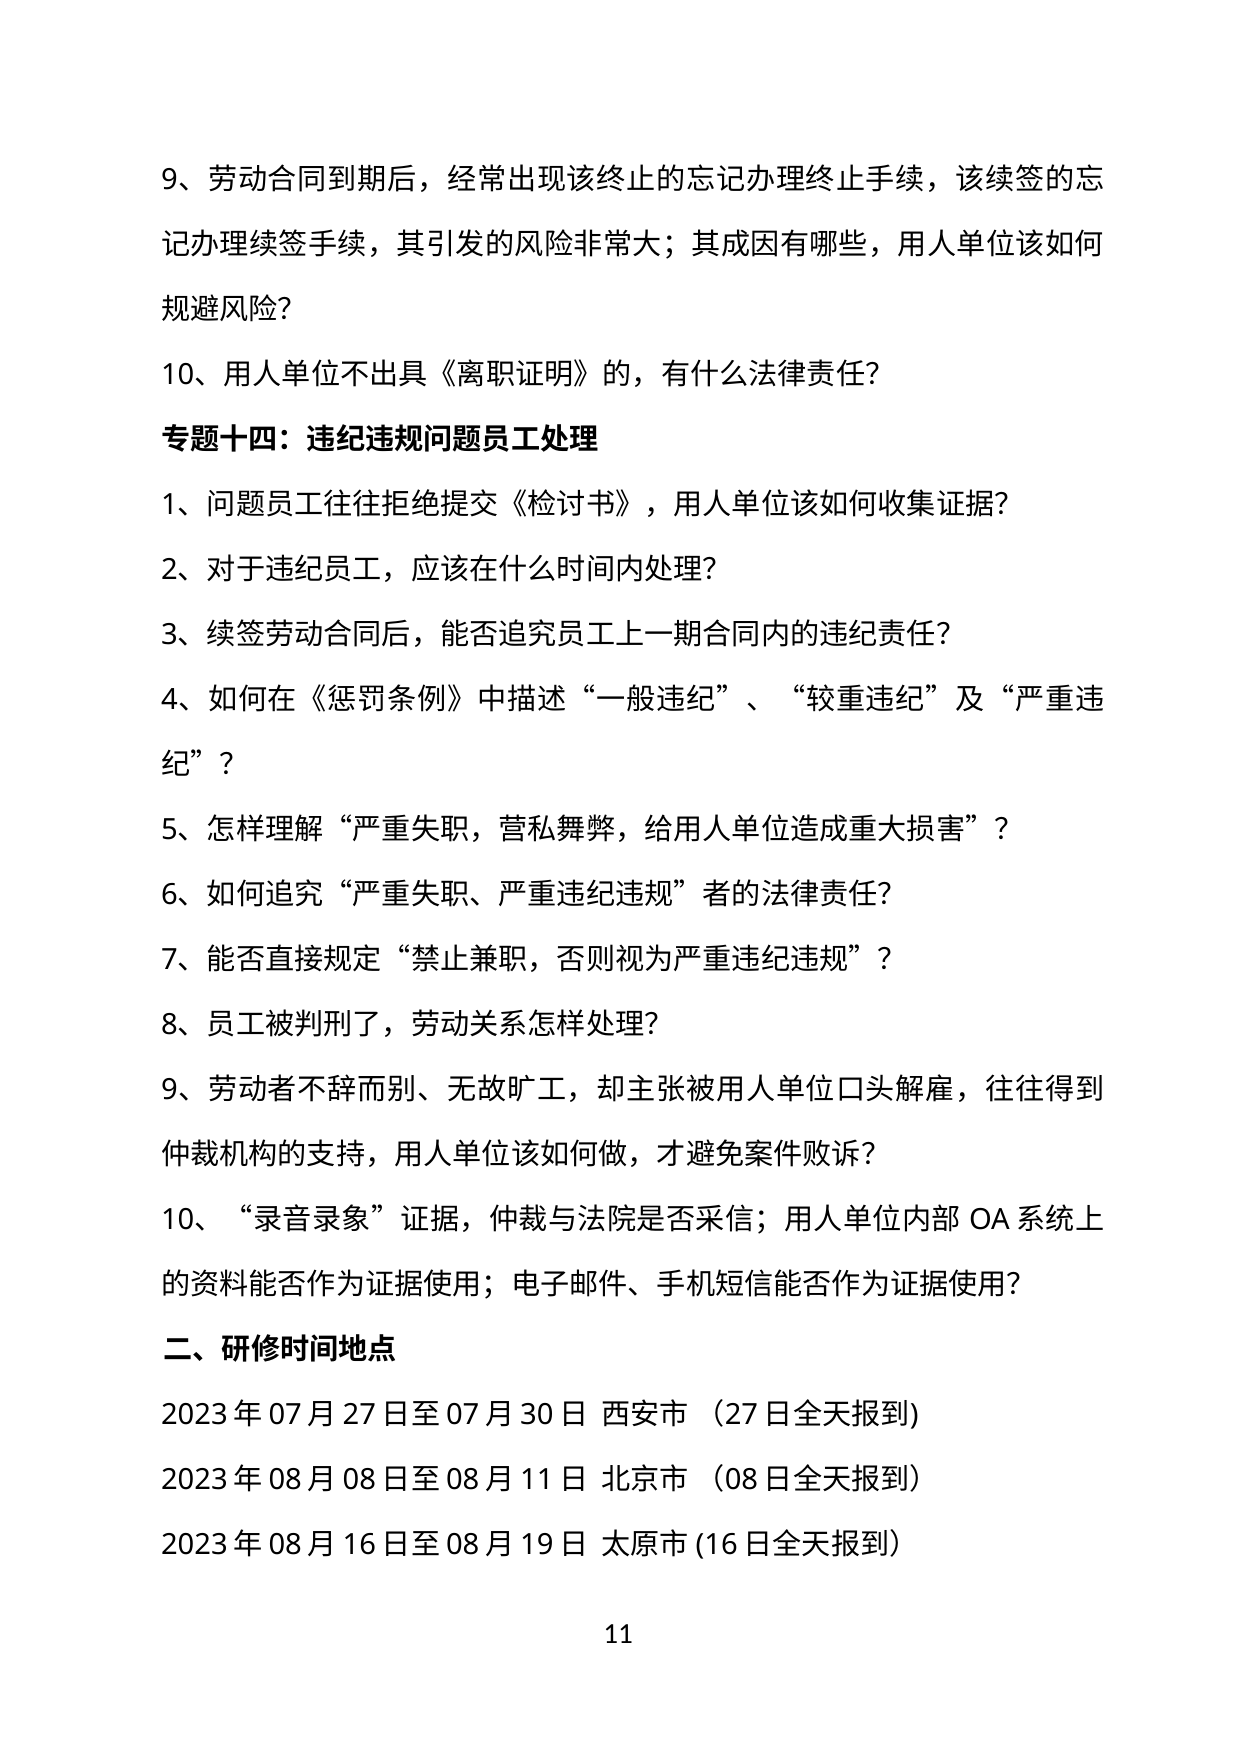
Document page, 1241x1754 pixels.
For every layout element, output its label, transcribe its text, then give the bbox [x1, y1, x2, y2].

text 9、劳动者不辞而别、无故旷工，却主张被用人单位口头解雇，往往得到仲裁机构的支持，用人单位该如何做，才避免案件败诉？ [161, 1054, 1104, 1184]
text 10、用人单位不出具《离职证明》的，有什么法律责任？ [161, 339, 1104, 404]
text 10、“录音录象”证据，仲裁与法院是否采信；用人单位内部OA系统上的资料能否作为证据使用；电子邮件、手机短信能否作为证据使用？ [161, 1184, 1104, 1314]
text 二、研修时间地点 [163, 1314, 1104, 1379]
text 7、能否直接规定“禁止兼职，否则视为严重违纪违规”？ [161, 924, 1104, 989]
text 8、员工被判刑了，劳动关系怎样处理？ [161, 989, 1104, 1054]
text 3、续签劳动合同后，能否追究员工上一期合同内的违纪责任？ [161, 599, 1104, 664]
text 9、劳动合同到期后，经常出现该终止的忘记办理终止手续，该续签的忘记办理续签手续，其引发的风险非常大；其成因有哪些，用人单位该如何规避风险？ [161, 144, 1104, 339]
text 5、怎样理解“严重失职，营私舞弊，给用人单位造成重大损害”？ [161, 794, 1104, 859]
text 1、问题员工往往拒绝提交《检讨书》，用人单位该如何收集证据？ [161, 469, 1104, 534]
text 4、如何在《惩罚条例》中描述“一般违纪”、“较重违纪”及“严重违纪”？ [161, 664, 1104, 794]
text 专题十四：违纪违规问题员工处理 [161, 404, 1104, 469]
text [161, 1379, 1104, 1574]
text 6、如何追究“严重失职、严重违纪违规”者的法律责任？ [161, 859, 1104, 924]
text 2、对于违纪员工，应该在什么时间内处理？ [161, 534, 1104, 599]
